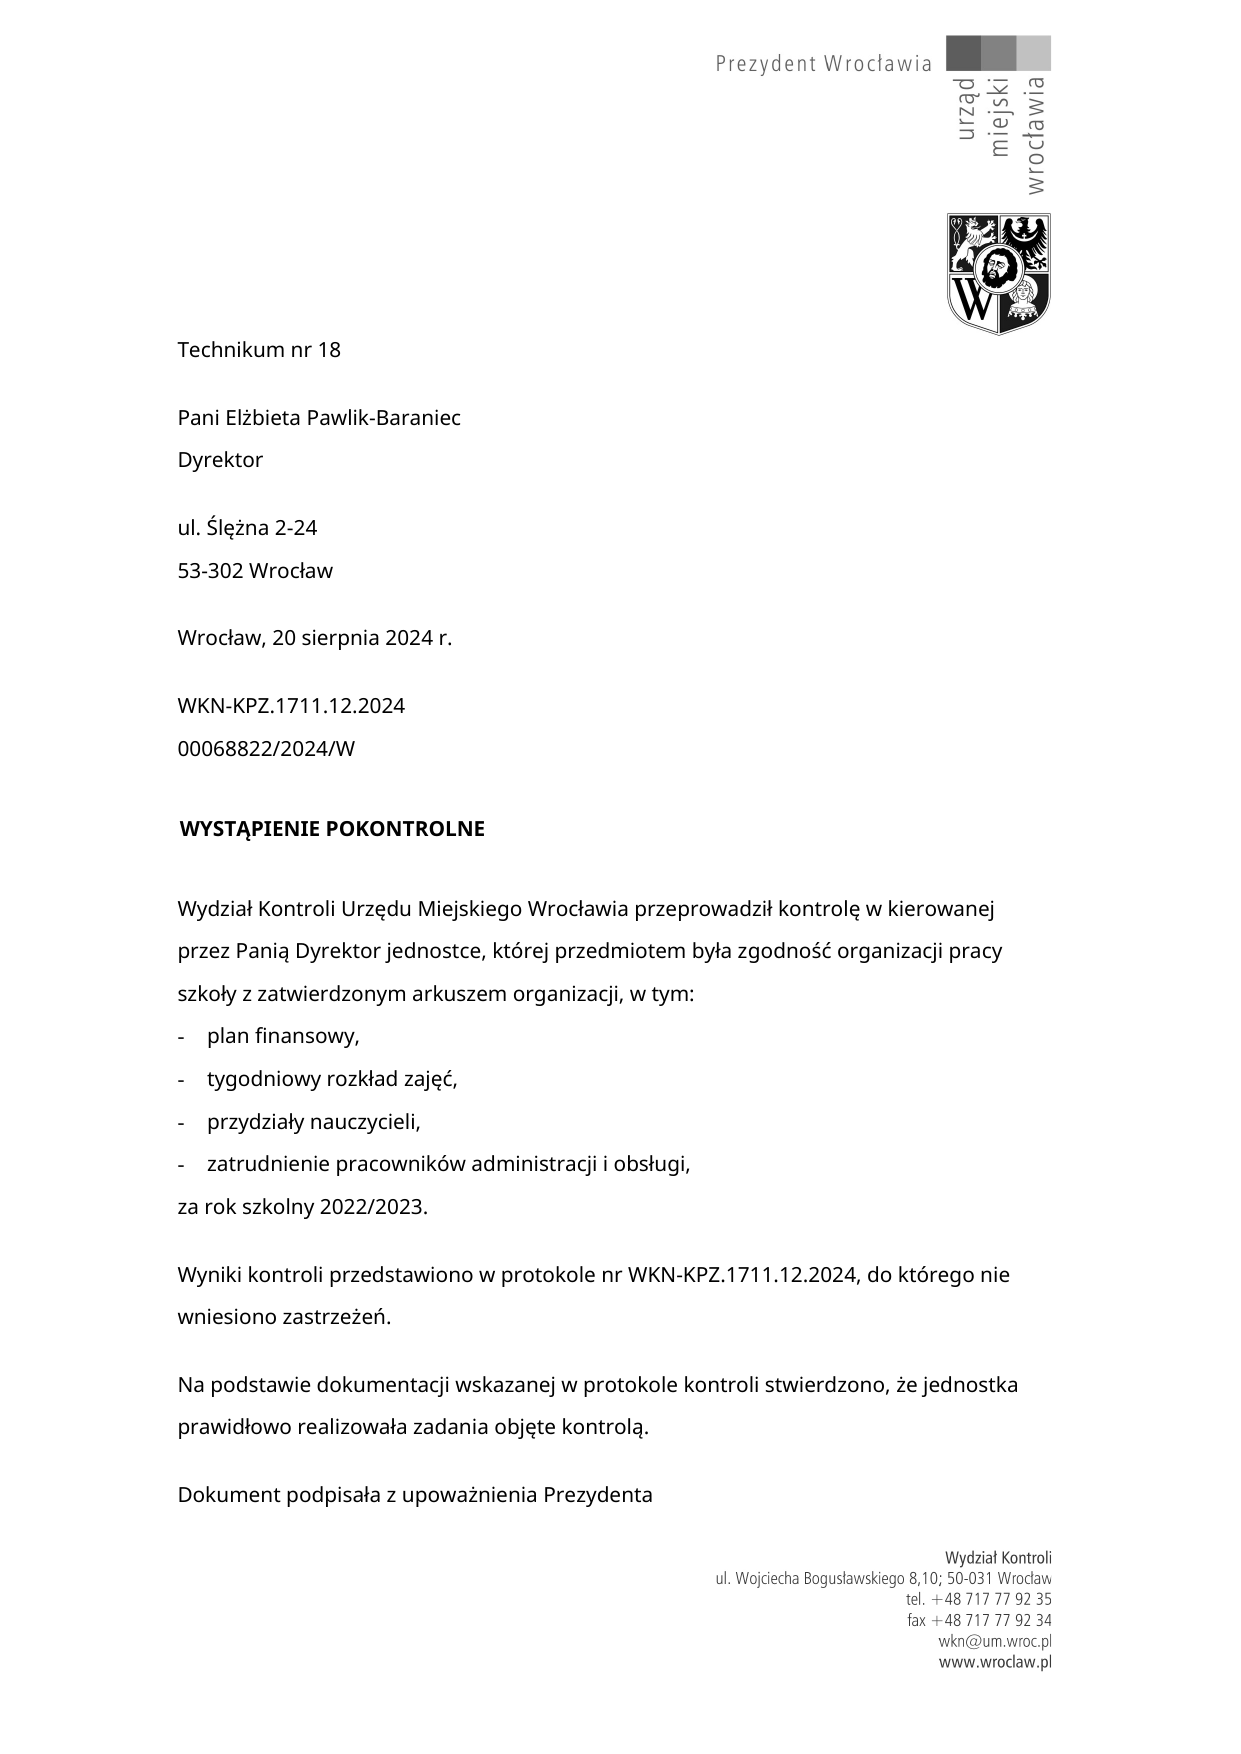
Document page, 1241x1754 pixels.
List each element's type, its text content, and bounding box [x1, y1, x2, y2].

picture [716, 35, 1052, 336]
text Technikum nr 18 [177, 335, 1051, 364]
text za rok szkolny 2022/2023. [177, 1192, 1051, 1221]
text Wydział Kontroli Urzędu Miejskiego Wrocławia przeprowadził kontrolę w kierowanej przez Panią Dyrektor jednostce, której przedmiotem była zgodność organizacji pracy szkoły z zatwierdzonym arkuszem organizacji, w tym: [177, 894, 1051, 1007]
picture [716, 1549, 1052, 1673]
list przydziały nauczycieli, [177, 1107, 1051, 1135]
text Pani Elżbieta Pawlik-Baraniec [177, 403, 1051, 431]
list tygodniowy rozkład zajęć, [177, 1064, 1051, 1093]
text ul. Ślężna 2-24 [177, 513, 1051, 542]
text Dyrektor [177, 446, 1051, 474]
text 00068822/2024/W [177, 734, 1051, 762]
text Wrocław, 20 sierpnia 2024 r. [177, 623, 1051, 652]
text Na podstawie dokumentacji wskazanej w protokole kontroli stwierdzono, że jednostka prawidłowo realizowała zadania objęte kontrolą. [177, 1370, 1051, 1441]
list plan finansowy, [177, 1022, 1051, 1050]
text WKN-KPZ.1711.12.2024 [177, 691, 1051, 719]
text WYSTĄPIENIE POKONTROLNE [179, 814, 1051, 842]
text 53-302 Wrocław [177, 556, 1051, 584]
text Wyniki kontroli przedstawiono w protokole nr WKN-KPZ.1711.12.2024, do którego nie wniesiono zastrzeżeń. [177, 1260, 1051, 1331]
text Dokument podpisała z upoważnienia Prezydenta [177, 1480, 1051, 1508]
list zatrudnienie pracowników administracji i obsługi, [177, 1149, 1051, 1178]
